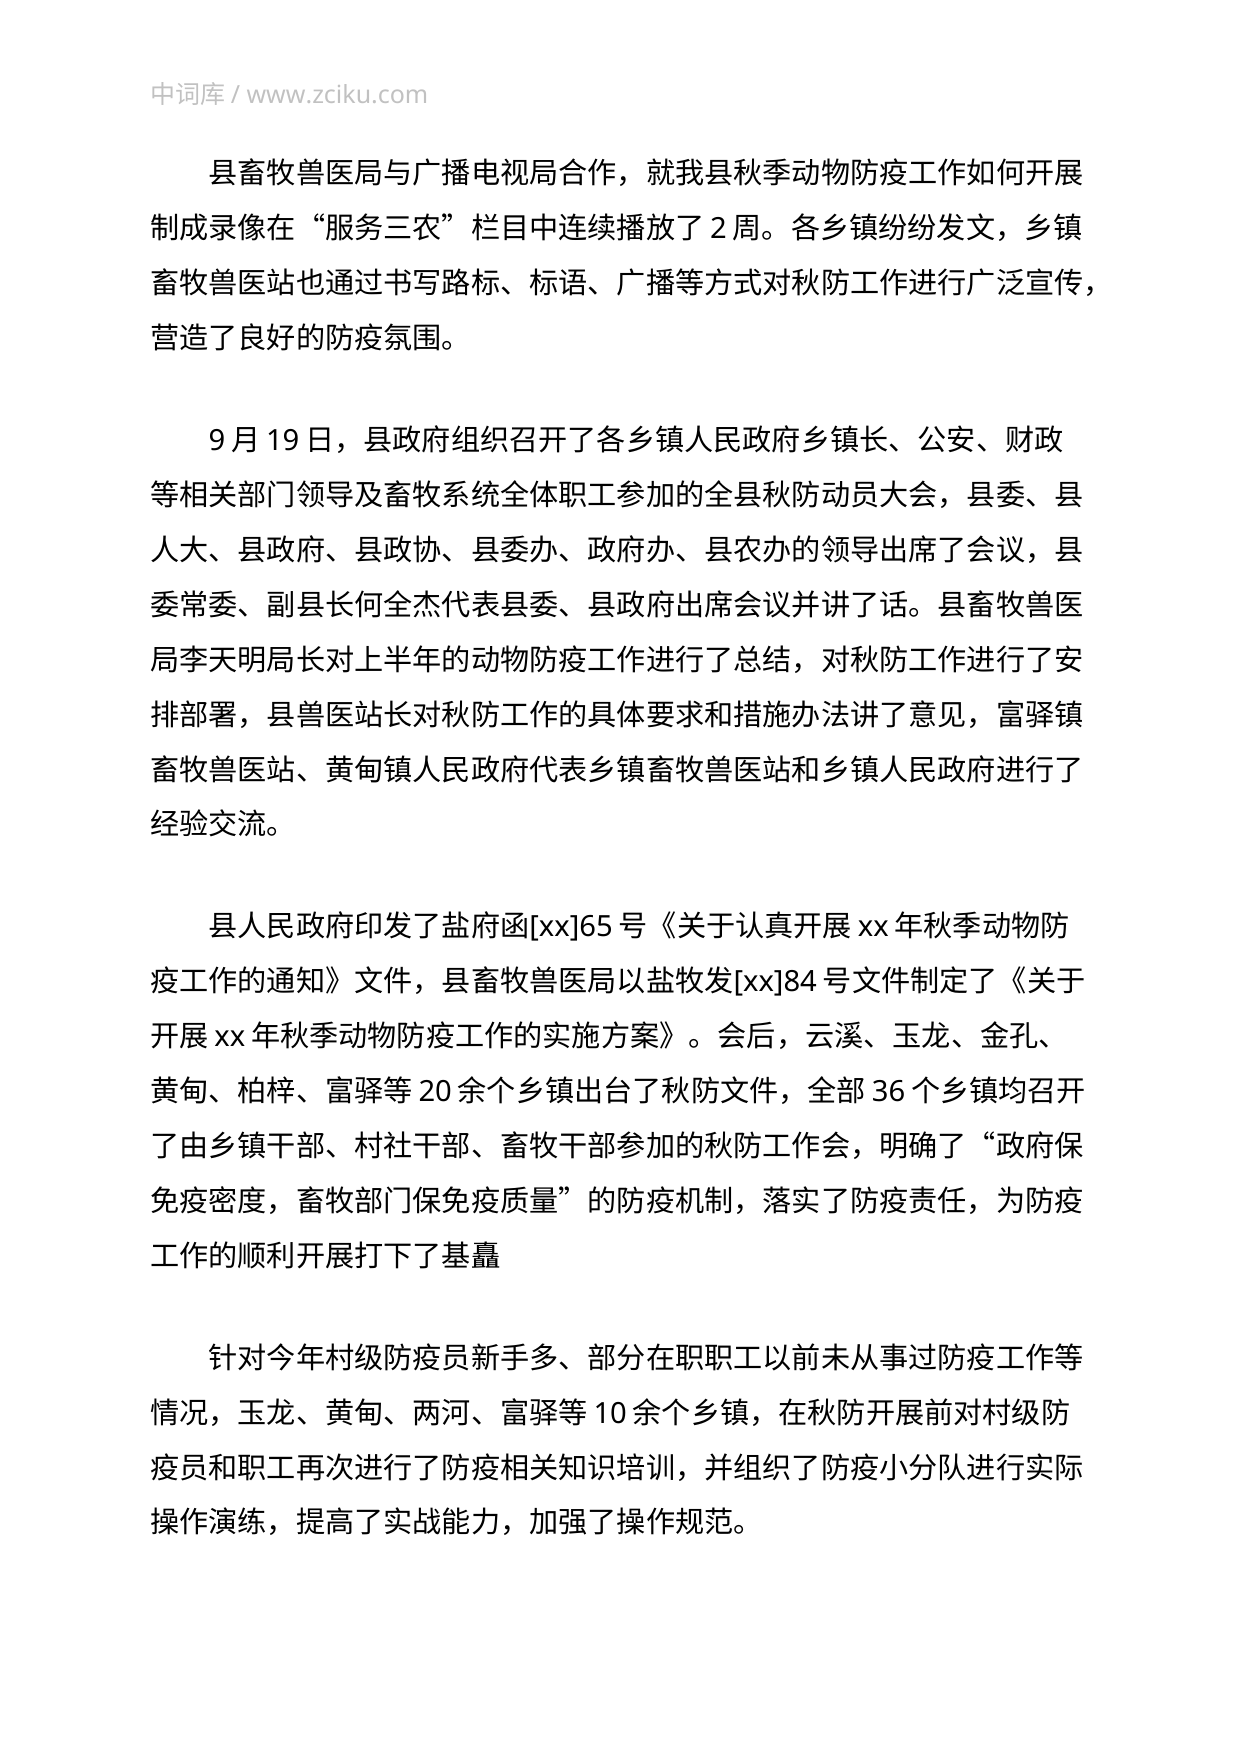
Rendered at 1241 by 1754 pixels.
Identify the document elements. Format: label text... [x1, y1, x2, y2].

text 县人民政府印发了盐府函[xx]65号《关于认真开展xx年秋季动物防疫工作的通知》文件，县畜牧兽医局以盐牧发[xx]84号文件制定了《关于开展xx年秋季动物防疫工作的实施方案》。会后，云溪、玉龙、金孔、黄甸、柏梓、富驿等20余个乡镇出台了秋防文件，全部36个乡镇均召开了由乡镇干部、村社干部、畜牧干部参加的秋防工作会，明确了“政府保免疫密度，畜牧部门保免疫质量”的防疫机制，落实了防疫责任，为防疫工作的顺利开展打下了基矗 [150, 903, 1090, 1275]
text 9月19日，县政府组织召开了各乡镇人民政府乡镇长、公安、财政等相关部门领导及畜牧系统全体职工参加的全县秋防动员大会，县委、县人大、县政府、县政协、县委办、政府办、县农办的领导出席了会议，县委常委、副县长何全杰代表县委、县政府出席会议并讲了话。县畜牧兽医局李天明局长对上半年的动物防疫工作进行了总结，对秋防工作进行了安排部署，县兽医站长对秋防工作的具体要求和措施办法讲了意见，富驿镇畜牧兽医站、黄甸镇人民政府代表乡镇畜牧兽医站和乡镇人民政府进行了经验交流。 [150, 417, 1090, 843]
text 针对今年村级防疫员新手多、部分在职职工以前未从事过防疫工作等情况，玉龙、黄甸、两河、富驿等10余个乡镇，在秋防开展前对村级防疫员和职工再次进行了防疫相关知识培训，并组织了防疫小分队进行实际操作演练，提高了实战能力，加强了操作规范。 [150, 1334, 1090, 1541]
text 县畜牧兽医局与广播电视局合作，就我县秋季动物防疫工作如何开展制成录像在“服务三农”栏目中连续播放了2周。各乡镇纷纷发文，乡镇畜牧兽医站也通过书写路标、标语、广播等方式对秋防工作进行广泛宣传，营造了良好的防疫氛围。 [150, 150, 1090, 357]
